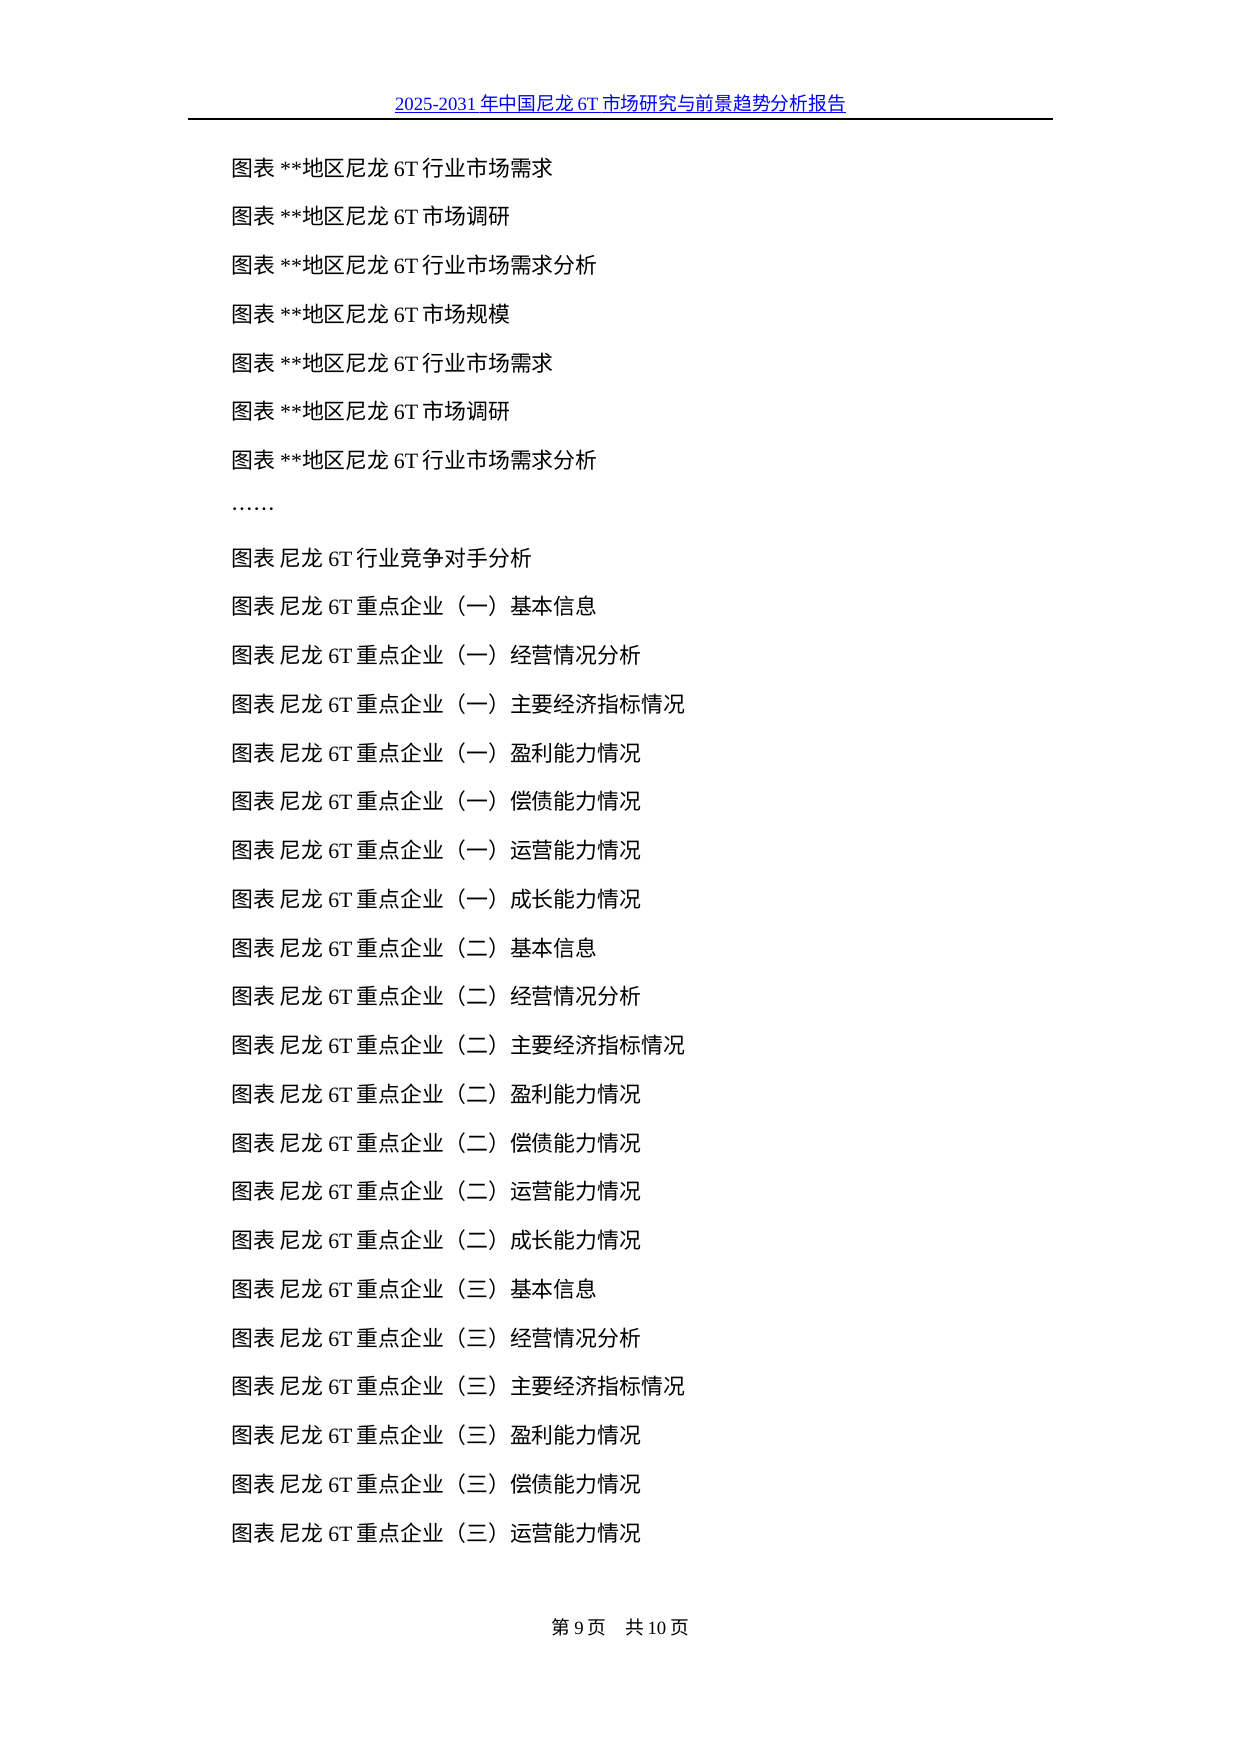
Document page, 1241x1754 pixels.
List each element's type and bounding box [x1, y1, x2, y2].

text [187, 150, 1053, 1548]
